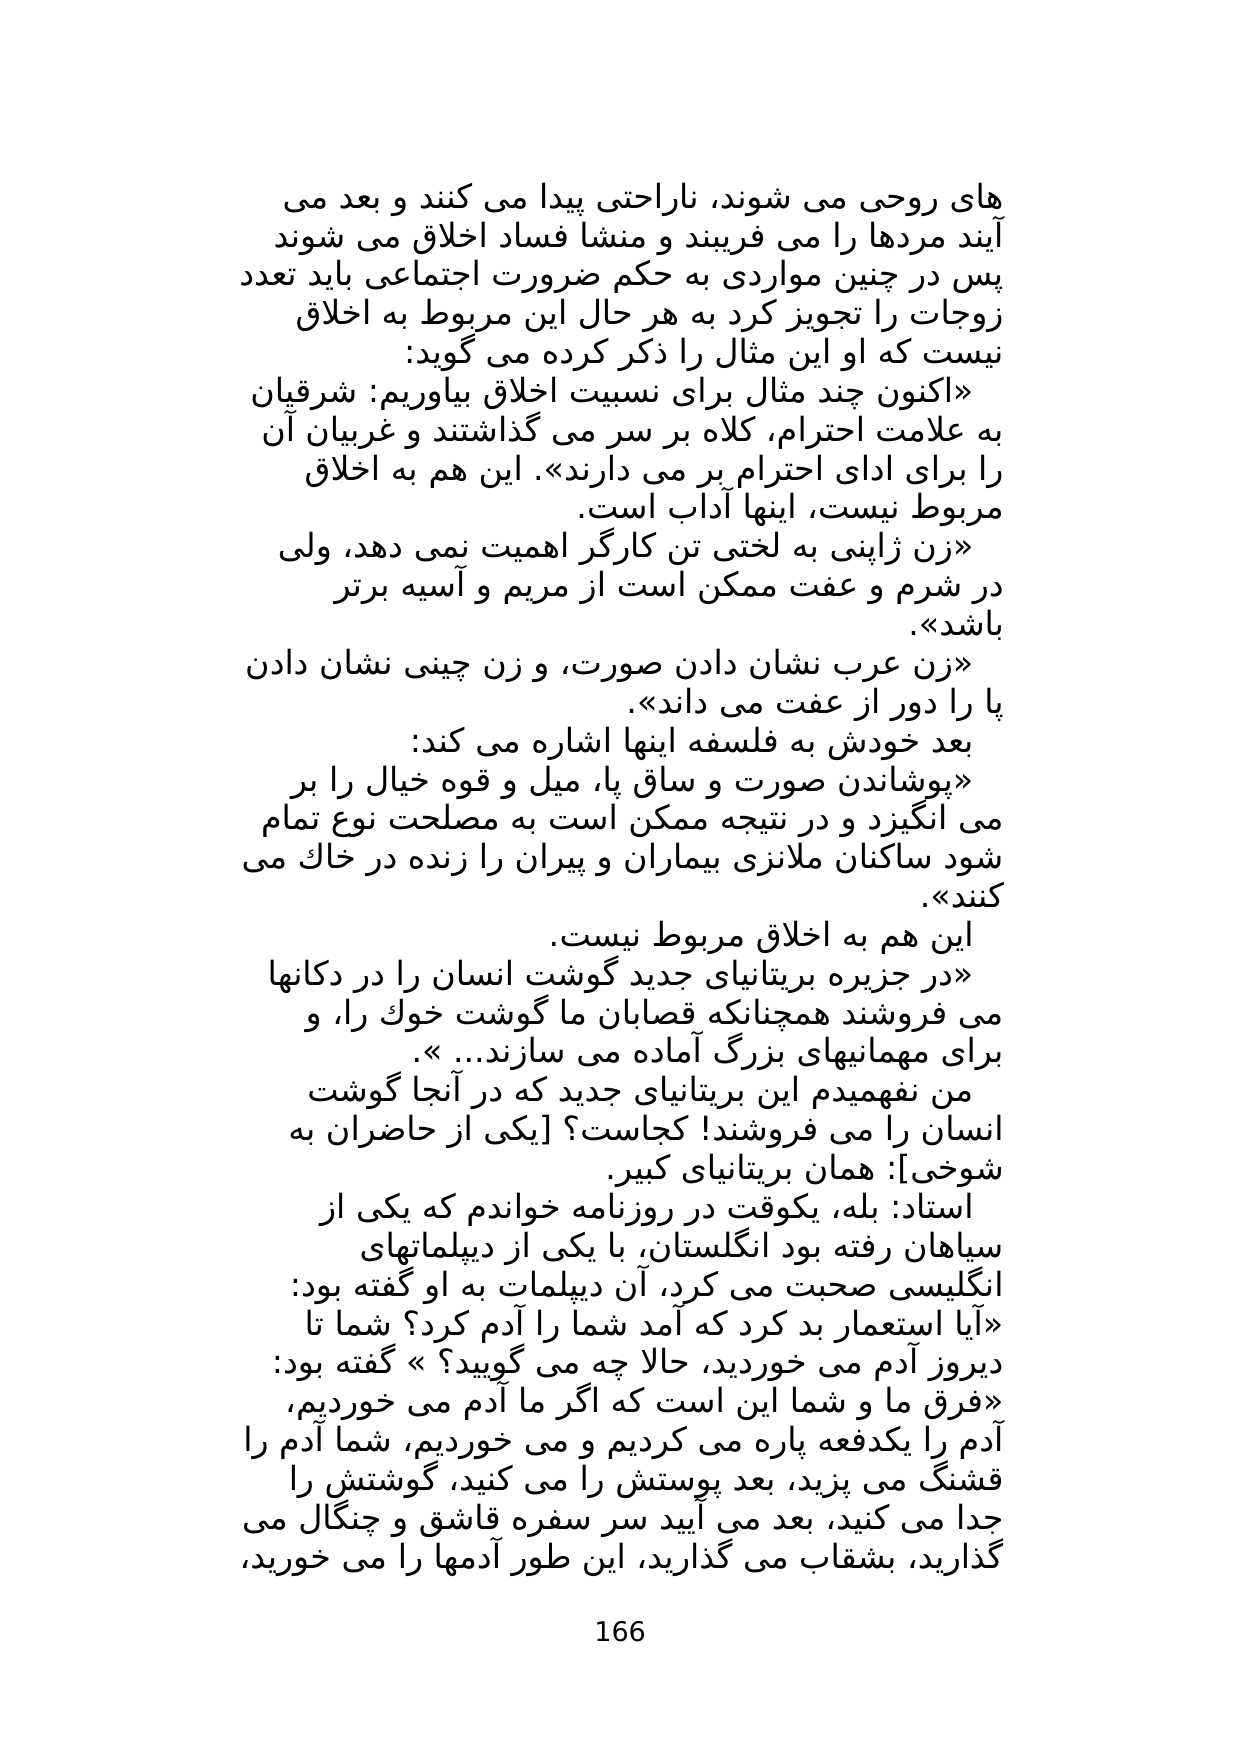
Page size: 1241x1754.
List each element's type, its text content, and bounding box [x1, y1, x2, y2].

text «پوشاندن صورت و ساق پا، میل و قوه خیال را بر می انگیزد و در نتیجه ممكن است به مصلحت نوع تمام شود ساكنان ملانزی بیماران و پیران را زنده در خاك می كنند». [236, 760, 1004, 915]
text من نفهمیدم این بریتانیای جدید كه در آنجا گوشت انسان را می فروشند! كجاست؟ [یكی از حاضران به شوخی]: همان بریتانیای كبیر. [236, 1071, 1004, 1187]
text «اكنون چند مثال برای نسبیت اخلاق بیاوریم: شرقیان به علامت احترام، كلاه بر سر می گذاشتند و غربیان آن را برای ادای احترام بر می دارند». این هم به اخلاق مربوط نیست، اینها آداب است. [236, 371, 1004, 527]
text این هم به اخلاق مربوط نیست. [236, 915, 1004, 954]
text «زن ژاپنی به لختی تن كارگر اهمیت نمی دهد، ولی در شرم و عفت ممكن است از مریم و آسیه برتر باشد». [236, 527, 1004, 643]
text «زن عرب نشان دادن صورت، و زن چینی نشان دادن پا را دور از عفت می داند». [236, 643, 1004, 721]
text «در جزیره بریتانیای جدید گوشت انسان را در دكانها می فروشند همچنانكه قصابان ما گوشت خوك را، و برای مهمانیهای بزرگ آماده می سازند... ». [236, 954, 1004, 1071]
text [236, 1187, 1004, 1576]
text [236, 177, 1004, 371]
text بعد خودش به فلسفه اینها اشاره می كند: [236, 721, 1004, 760]
